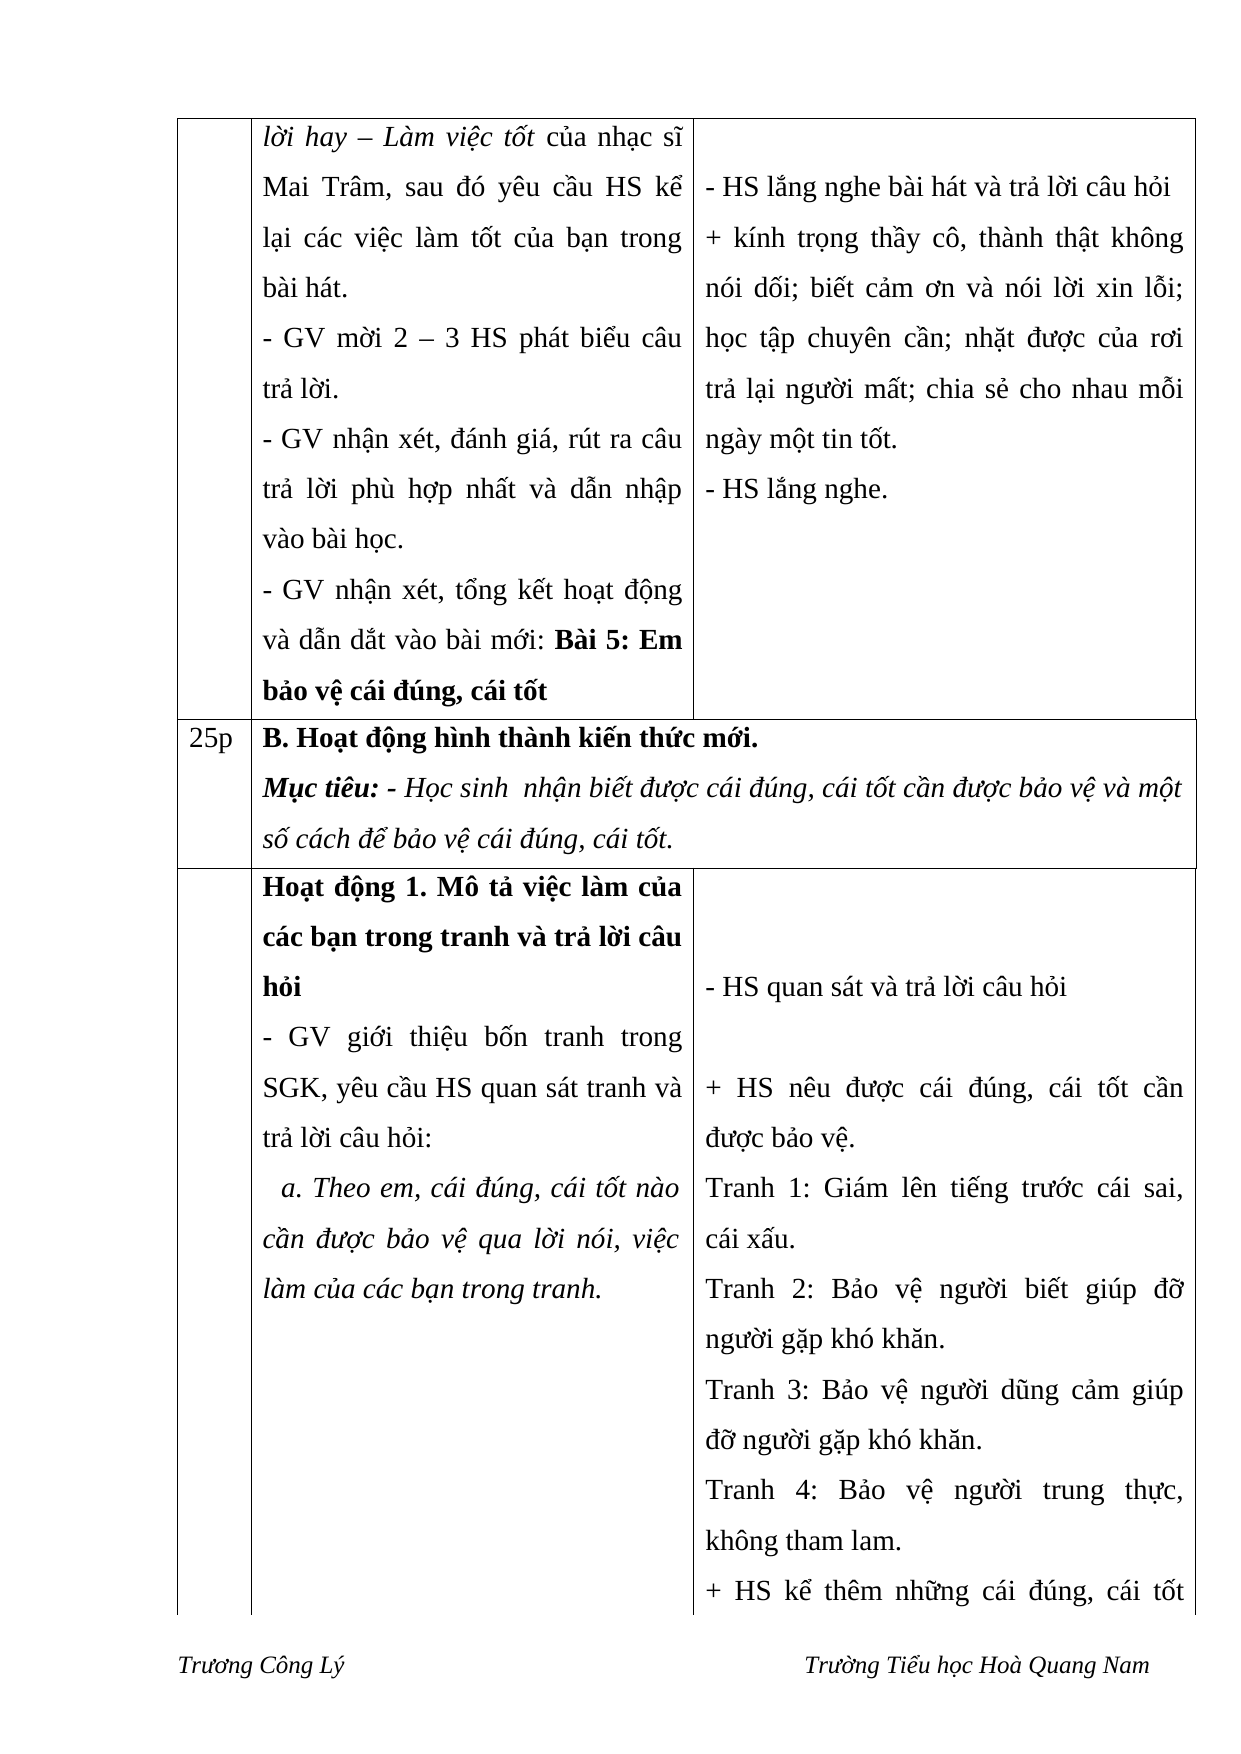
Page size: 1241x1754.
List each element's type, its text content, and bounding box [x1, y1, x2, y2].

table_cell [178, 869, 251, 1615]
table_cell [252, 869, 693, 1615]
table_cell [252, 119, 693, 719]
table_cell 25p [178, 720, 251, 868]
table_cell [694, 869, 1195, 1615]
table_cell [178, 119, 251, 719]
table_cell B. Hoạt động hình thành kiến thức mới. Mục tiêu: - Học sinh nhận biết được cái đúng, cái tốt cần được bảo vệ và một số cách để bảo vệ cái đúng, cái tốt. [252, 720, 1196, 868]
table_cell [694, 119, 1195, 719]
